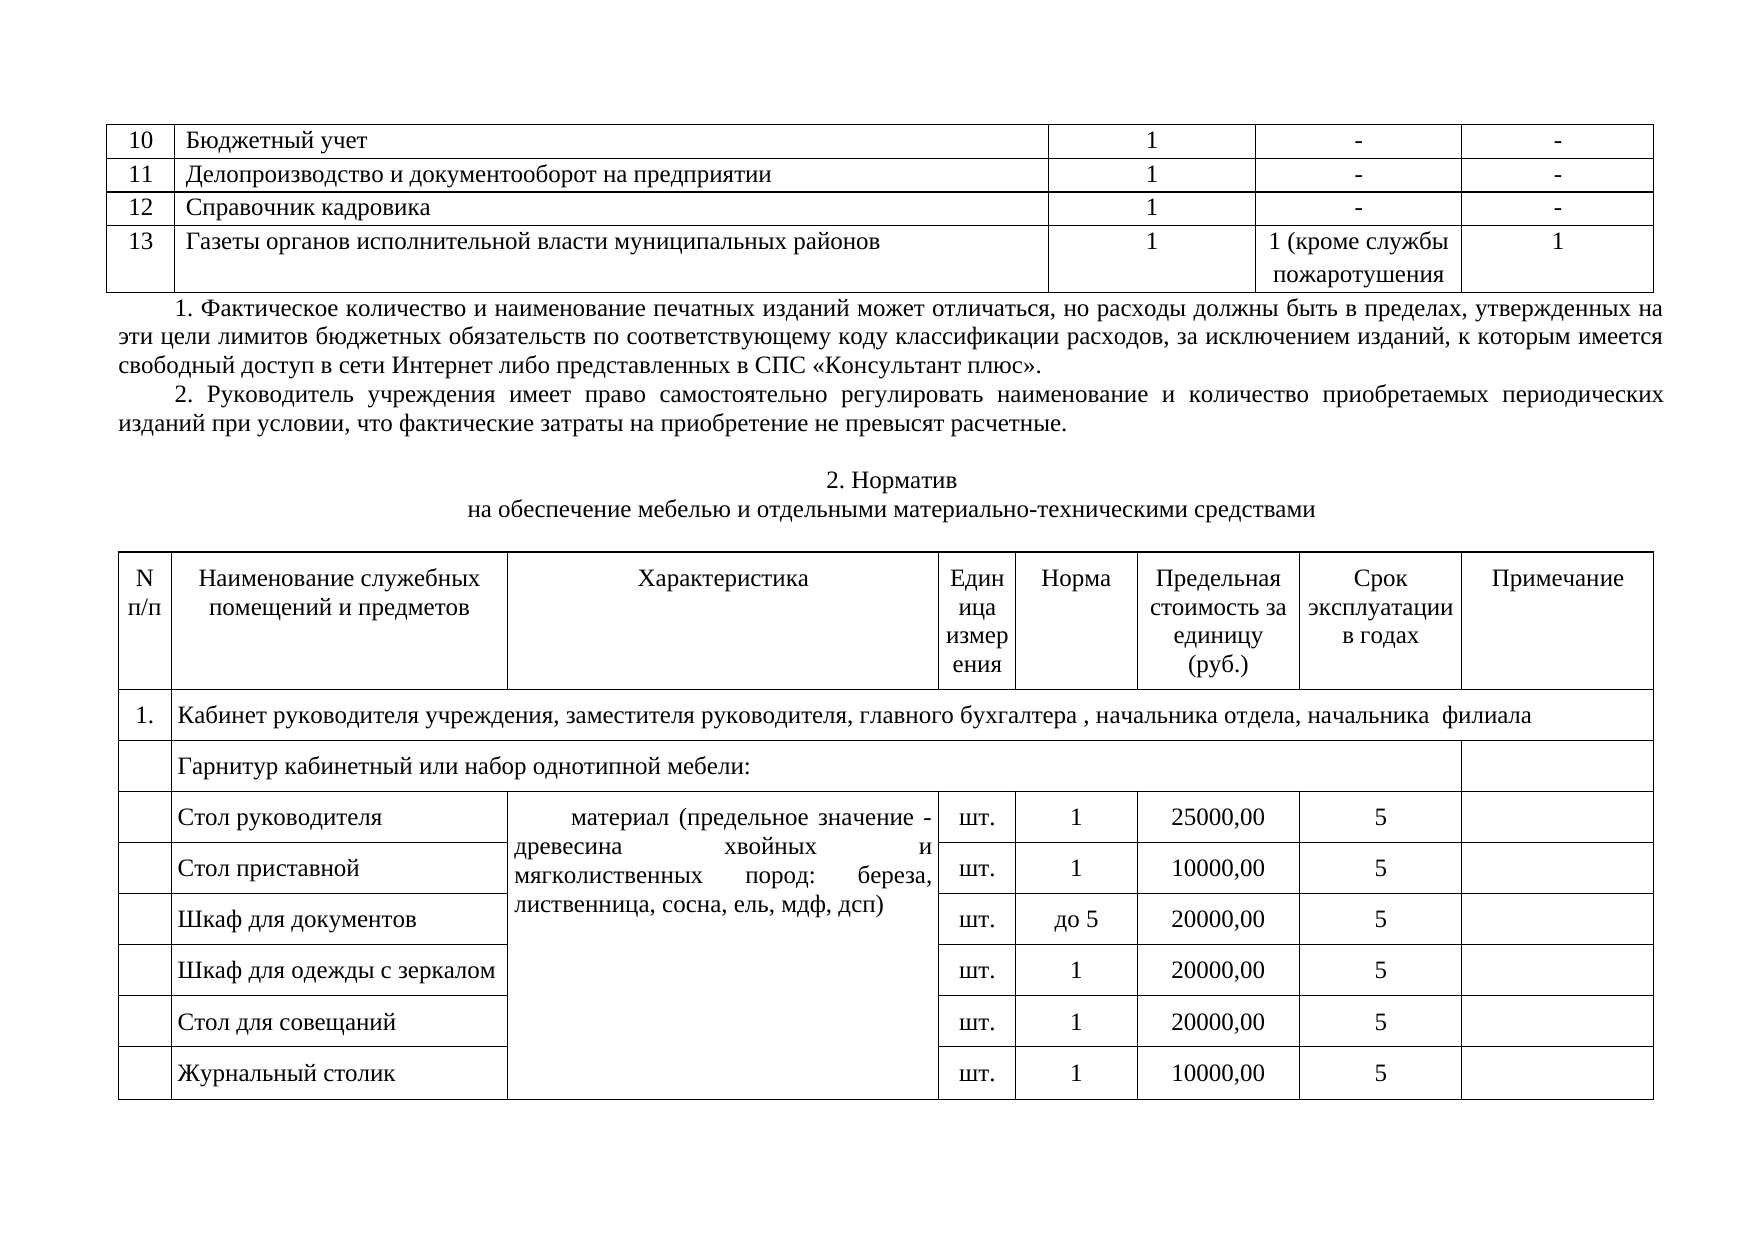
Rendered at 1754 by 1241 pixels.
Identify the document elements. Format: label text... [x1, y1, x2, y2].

table_cell 1 [1016, 1047, 1137, 1099]
table_cell [1462, 741, 1653, 791]
table_cell - [1256, 193, 1461, 225]
table_cell 25000,00 [1138, 792, 1299, 842]
table_cell [119, 996, 171, 1046]
table_cell [119, 1047, 171, 1099]
table_cell - [1462, 193, 1653, 225]
table_cell шт. [939, 945, 1015, 995]
table_cell Шкаф для документов [172, 894, 507, 944]
table_header Норма [1016, 553, 1137, 689]
table_cell 5 [1300, 996, 1461, 1046]
table_cell 12 [107, 193, 174, 225]
table_cell Справочник кадровика [175, 193, 1048, 225]
table_cell 10000,00 [1138, 1047, 1299, 1099]
table_cell Бюджетный учет [175, 125, 1048, 158]
table_header Примечание [1462, 553, 1653, 689]
table_cell 1 [1016, 792, 1137, 842]
table_cell 1 [1049, 193, 1255, 225]
table_cell шт. [939, 843, 1015, 893]
table_cell 1 [1049, 125, 1255, 158]
table_cell 5 [1300, 1047, 1461, 1099]
table_cell Стол для совещаний [172, 996, 507, 1046]
table_cell шт. [939, 894, 1015, 944]
table_cell Кабинет руководителя учреждения, заместителя руководителя, главного бухгалтера , начальника отдела, начальника филиала [172, 690, 1653, 740]
table_cell до 5 [1016, 894, 1137, 944]
table_cell - [1462, 159, 1653, 191]
table_cell Делопроизводство и документооборот на предприятии [175, 159, 1048, 191]
table_cell [119, 843, 171, 893]
text 1. Фактическое количество и наименование печатных изданий может отличаться, но расходы должны быть в пределах, утвержденных на эти цели лимитов бюджетных обязательств по соответствующему коду классификации расходов, за исключением изданий, к которым имеется свободный доступ в сети Интернет либо представленных в СПС «Консультант плюс». [118, 293, 1665, 379]
table_cell Газеты органов исполнительной власти муниципальных районов [175, 226, 1048, 292]
table_cell Стол приставной [172, 843, 507, 893]
table_cell 10000,00 [1138, 843, 1299, 893]
table_cell 1 [1462, 226, 1653, 292]
table_cell [119, 792, 171, 842]
table_cell шт. [939, 792, 1015, 842]
table_header Срок эксплуатации в годах [1300, 553, 1461, 689]
table_cell 10 [107, 125, 174, 158]
table_cell шт. [939, 1047, 1015, 1099]
table_cell 13 [107, 226, 174, 292]
table_cell Шкаф для одежды с зеркалом [172, 945, 507, 995]
table_cell Стол руководителя [172, 792, 507, 842]
title 2. Норматив [118, 465, 1665, 494]
table_cell 5 [1300, 945, 1461, 995]
table_cell [1462, 945, 1653, 995]
table_cell материал (предельное значение - древесина хвойных и мягколиственных пород: береза, лиственница, сосна, ель, мдф, дсп) [508, 792, 938, 1099]
table_cell [1462, 1047, 1653, 1099]
table_header Наименование служебных помещений и предметов [172, 553, 507, 689]
table_cell 1 [1016, 945, 1137, 995]
table_cell - [1462, 125, 1653, 158]
table_cell [1462, 894, 1653, 944]
table_cell 1 [1016, 843, 1137, 893]
table_cell - [1256, 125, 1461, 158]
table_cell [119, 894, 171, 944]
table_header Предельная стоимость за единицу (руб.) [1138, 553, 1299, 689]
table_cell [1462, 843, 1653, 893]
title на обеспечение мебелью и отдельными материально-техническими средствами [118, 494, 1665, 523]
table_cell 5 [1300, 894, 1461, 944]
table_header Единица измерения [939, 553, 1015, 689]
table_cell 1 [1049, 159, 1255, 191]
table_cell 11 [107, 159, 174, 191]
table_cell Гарнитур кабинетный или набор однотипной мебели: [172, 741, 1461, 791]
table_cell 1. [119, 690, 171, 740]
table_cell 20000,00 [1138, 894, 1299, 944]
table_cell Журнальный столик [172, 1047, 507, 1099]
table_cell [119, 741, 171, 791]
table_header N п/п [119, 553, 171, 689]
table_cell шт. [939, 996, 1015, 1046]
table_cell - [1256, 159, 1461, 191]
table_cell 20000,00 [1138, 996, 1299, 1046]
table_cell 5 [1300, 792, 1461, 842]
table_cell [1462, 792, 1653, 842]
table_header Характеристика [508, 553, 938, 689]
table_cell 1 [1016, 996, 1137, 1046]
table_cell [1462, 996, 1653, 1046]
text 2. Руководитель учреждения имеет право самостоятельно регулировать наименование и количество приобретаемых периодических изданий при условии, что фактические затраты на приобретение не превысят расчетные. [118, 379, 1665, 436]
table_cell [119, 945, 171, 995]
table_cell 1 (кроме службы пожаротушения [1256, 226, 1461, 292]
table_cell 1 [1049, 226, 1255, 292]
table_cell 20000,00 [1138, 945, 1299, 995]
table_cell 5 [1300, 843, 1461, 893]
